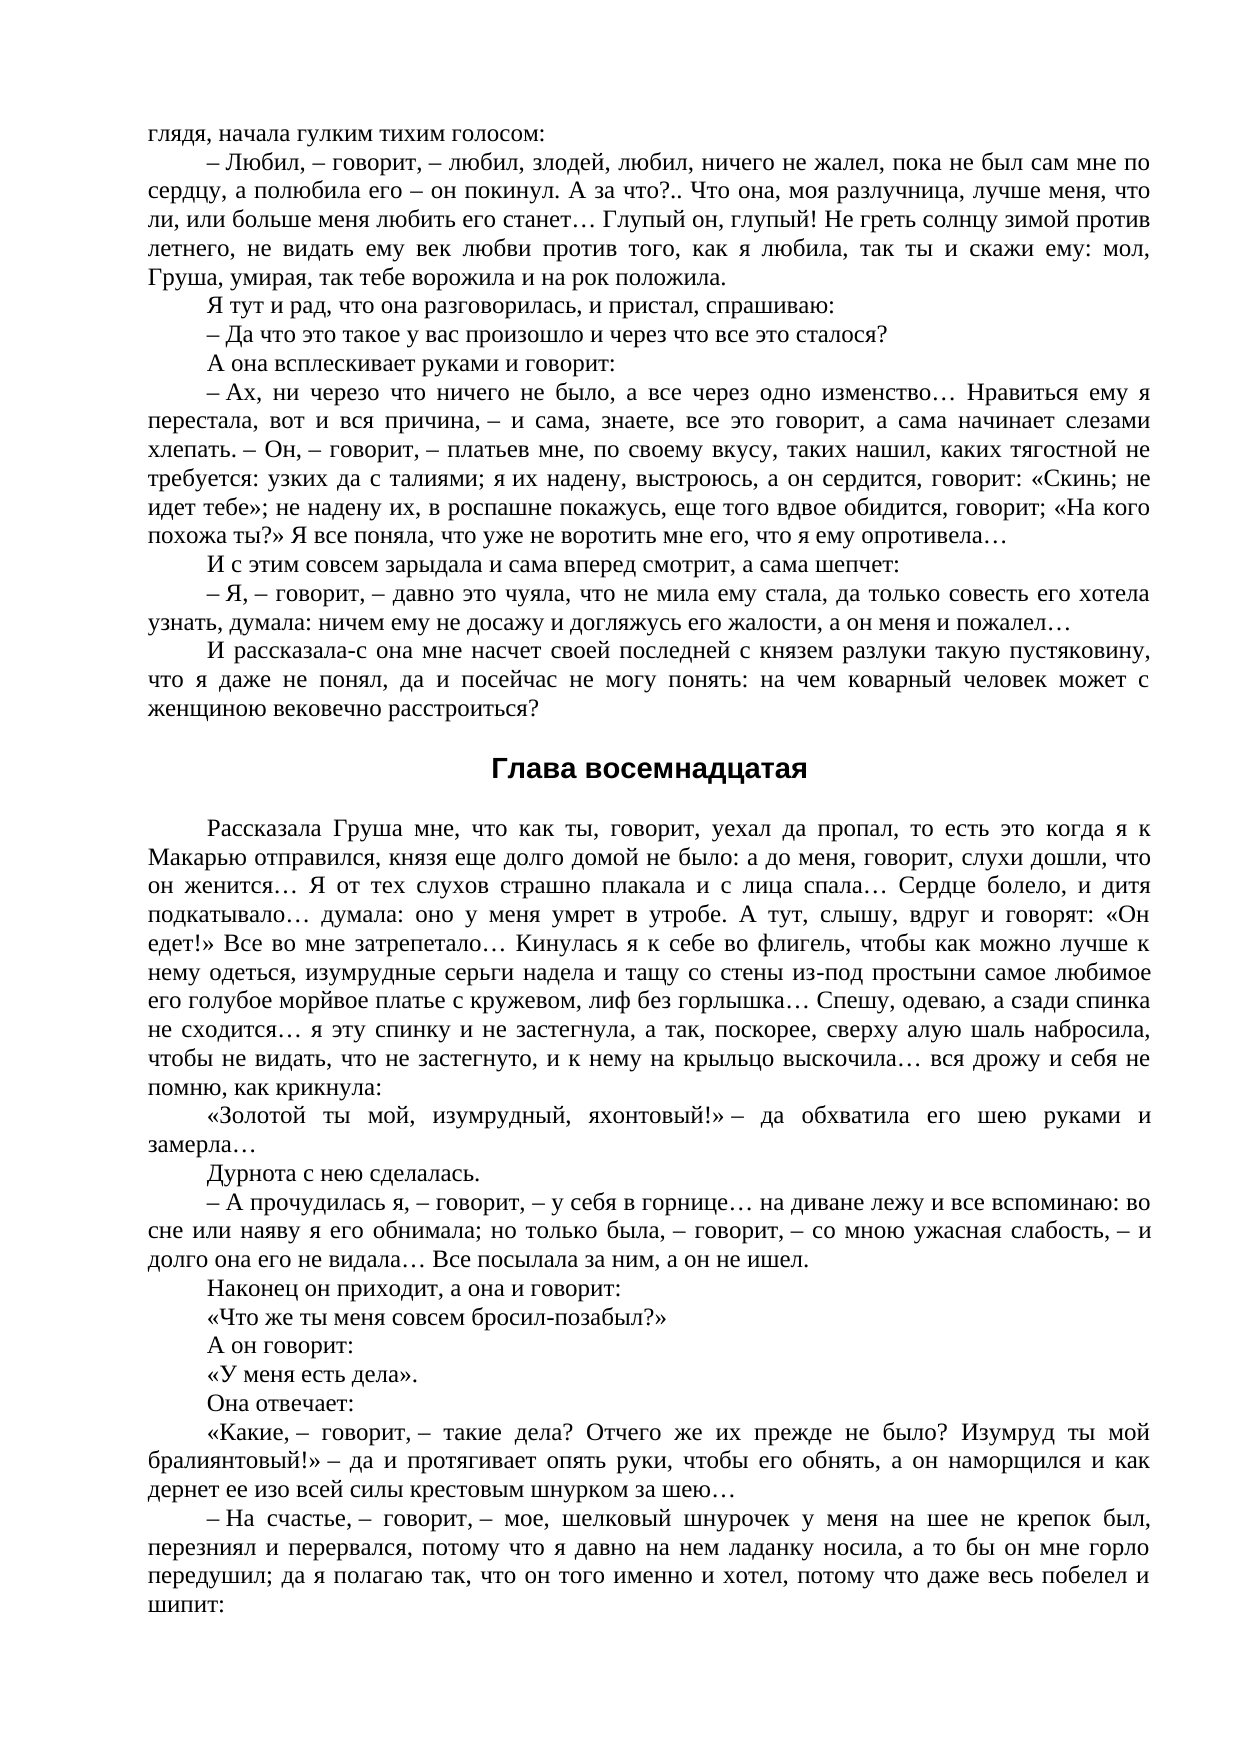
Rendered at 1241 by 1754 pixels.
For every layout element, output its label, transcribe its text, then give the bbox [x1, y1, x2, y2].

text А он говорит: [148, 1330, 1152, 1359]
text «Золотой ты мой, изумрудный, яхонтовый!» – да обхватила его шею руками и замерла… [148, 1100, 1152, 1158]
text Дурнота с нею сделалась. [148, 1158, 1152, 1187]
subtitle Глава восемнадцатая [148, 751, 1152, 784]
text – Любил, – говорит, – любил, злодей, любил, ничего не жалел, пока не был сам мне по сердцу, а полюбила его – он покинул. А за что?.. Что она, моя разлучница, лучше меня, что ли, или больше меня любить его станет… Глупый он, глупый! Не греть солнцу зимой против летнего, не видать ему век любви против того, как я любила, так ты и скажи ему: мол, Груша, умирая, так тебе ворожила и на рок положила. [148, 147, 1152, 291]
text И с этим совсем зарыдала и сама вперед смотрит, а сама шепчет: [148, 549, 1152, 578]
text А она всплескивает руками и говорит: [148, 348, 1152, 377]
text Рассказала Груша мне, что как ты, говорит, уехал да пропал, то есть это когда я к Макарью отправился, князя еще долго домой не было: а до меня, говорит, слухи дошли, что он женится… Я от тех слухов страшно плакала и с лица спала… Сердце болело, и дитя подкатывало… думала: оно у меня умрет в утробе. А тут, слышу, вдруг и говорят: «Он едет!» Все во мне затрепетало… Кинулась я к себе во флигель, чтобы как можно лучше к нему одеться, изумрудные серьги надела и тащу со стены из-под простыни самое любимое его голубое морйвое платье с кружевом, лиф без горлышка… Спешу, одеваю, а сзади спинка не сходится… я эту спинку и не застегнула, а так, поскорее, сверху алую шаль набросила, чтобы не видать, что не застегнуто, и к нему на крыльцо выскочила… вся дрожу и себя не помню, как крикнула: [148, 813, 1152, 1100]
text – Я, – говорит, – давно это чуяла, что не мила ему стала, да только совесть его хотела узнать, думала: ничем ему не досажу и догляжусь его жалости, а он меня и пожалел… [148, 578, 1152, 636]
text «У меня есть дела». [148, 1359, 1152, 1388]
text Я тут и рад, что она разговорилась, и пристал, спрашиваю: [148, 291, 1152, 319]
text – Ах, ни черезо что ничего не было, а все через одно изменство… Нравиться ему я перестала, вот и вся причина, – и сама, знаете, все это говорит, а сама начинает слезами хлепать. – Он, – говорит, – платьев мне, по своему вкусу, таких нашил, каких тягостной не требуется: узких да с талиями; я их надену, выстроюсь, а он сердится, говорит: «Скинь; не идет тебе»; не надену их, в роспашне покажусь, еще того вдвое обидится, говорит; «На кого похожа ты?» Я все поняла, что уже не воротить мне его, что я ему опротивела… [148, 377, 1152, 549]
text – На счастье, – говорит, – мое, шелковый шнурочек у меня на шее не крепок был, перезниял и перервался, потому что я давно на нем ладанку носила, а то бы он мне горло передушил; да я полагаю так, что он того именно и хотел, потому что даже весь побелел и шипит: [148, 1503, 1152, 1618]
text Наконец он приходит, а она и говорит: [148, 1273, 1152, 1302]
text «Какие, – говорит, – такие дела? Отчего же их прежде не было? Изумруд ты мой бралиянтовый!» – да и протягивает опять руки, чтобы его обнять, а он наморщился и как дернет ее изо всей силы крестовым шнурком за шею… [148, 1417, 1152, 1503]
text И рассказала-с она мне насчет своей последней с князем разлуки такую пустяковину, что я даже не понял, да и посейчас не могу понять: на чем коварный человек может с женщиною вековечно расстроиться? [148, 636, 1152, 722]
text – А прочудилась я, – говорит, – у себя в горнице… на диване лежу и все вспоминаю: во сне или наяву я его обнимала; но только была, – говорит, – со мною ужасная слабость, – и долго она его не видала… Все посылала за ним, а он не ишел. [148, 1187, 1152, 1273]
text «Что же ты меня совсем бросил-позабыл?» [148, 1302, 1152, 1330]
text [148, 118, 1152, 147]
text – Да что это такое у вас произошло и через что все это сталося? [148, 319, 1152, 348]
text Она отвечает: [148, 1388, 1152, 1417]
